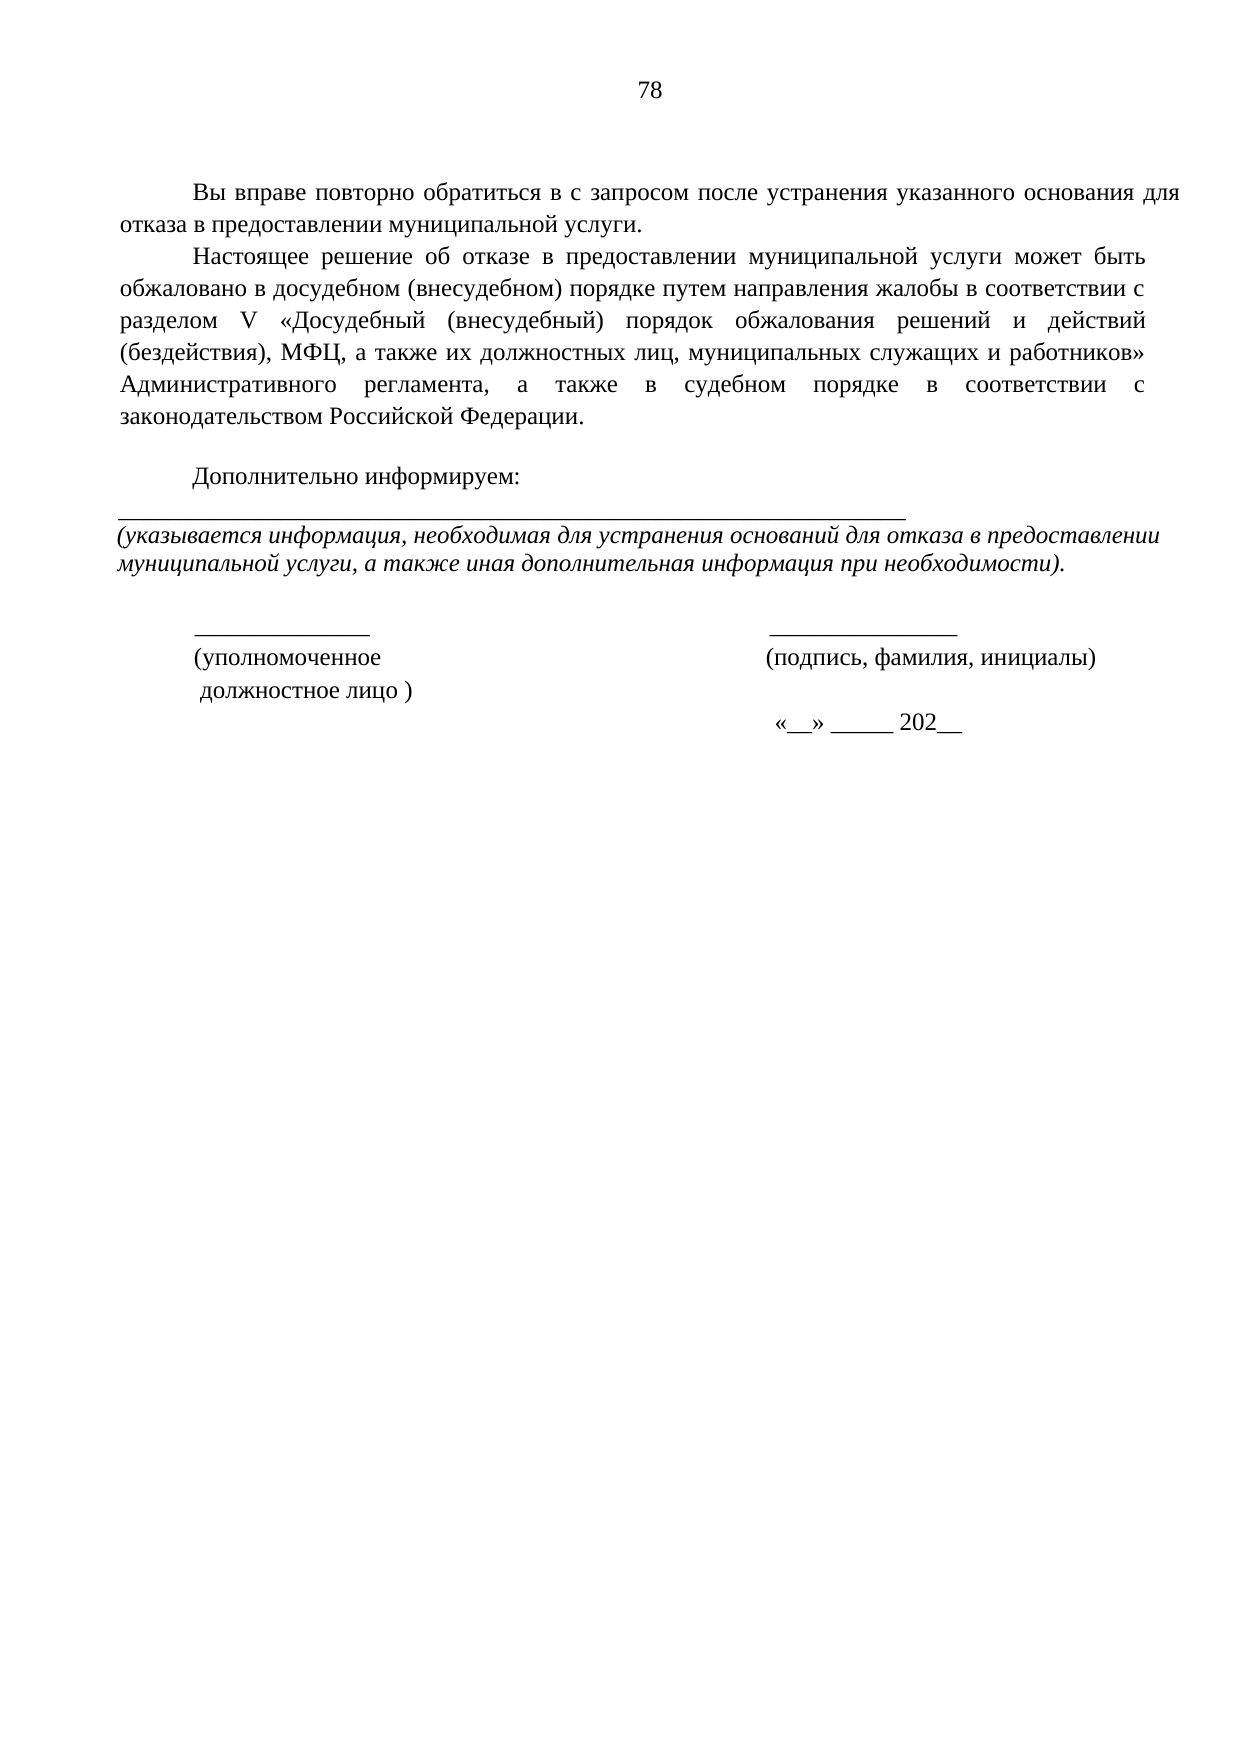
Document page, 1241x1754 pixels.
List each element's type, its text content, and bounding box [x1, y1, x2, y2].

text Вы вправе повторно обратиться в с запросом после устранения указанного основания для отказа в предоставлении муниципальной услуги. [119, 177, 1181, 238]
text «__» _____ 202__ [118, 707, 1147, 736]
text (указывается информация, необходимая для устранения оснований для отказа в предоставлении муниципальной услуги, а также иная дополнительная информация при необходимости). [117, 522, 1167, 576]
text должностное лицо ) [178, 675, 1181, 703]
text ______________ _______________ [119, 610, 1181, 639]
text _______________________________________________________________ [118, 494, 1166, 522]
text Настоящее решение об отказе в предоставлении муниципальной услуги может быть обжаловано в досудебном (внесудебном) порядке путем направления жалобы в соответствии с разделом V «Досудебный (внесудебный) порядок обжалования решений и действий (бездействия), МФЦ, а также их должностных лиц, муниципальных служащих и работников» Административного регламента, а также в судебном порядке в соответствии с законодательством Российской Федерации. [119, 241, 1146, 429]
text Дополнительно информируем: [192, 461, 1181, 490]
text (уполномоченное (подпись, фамилия, инициалы) [178, 642, 1181, 671]
